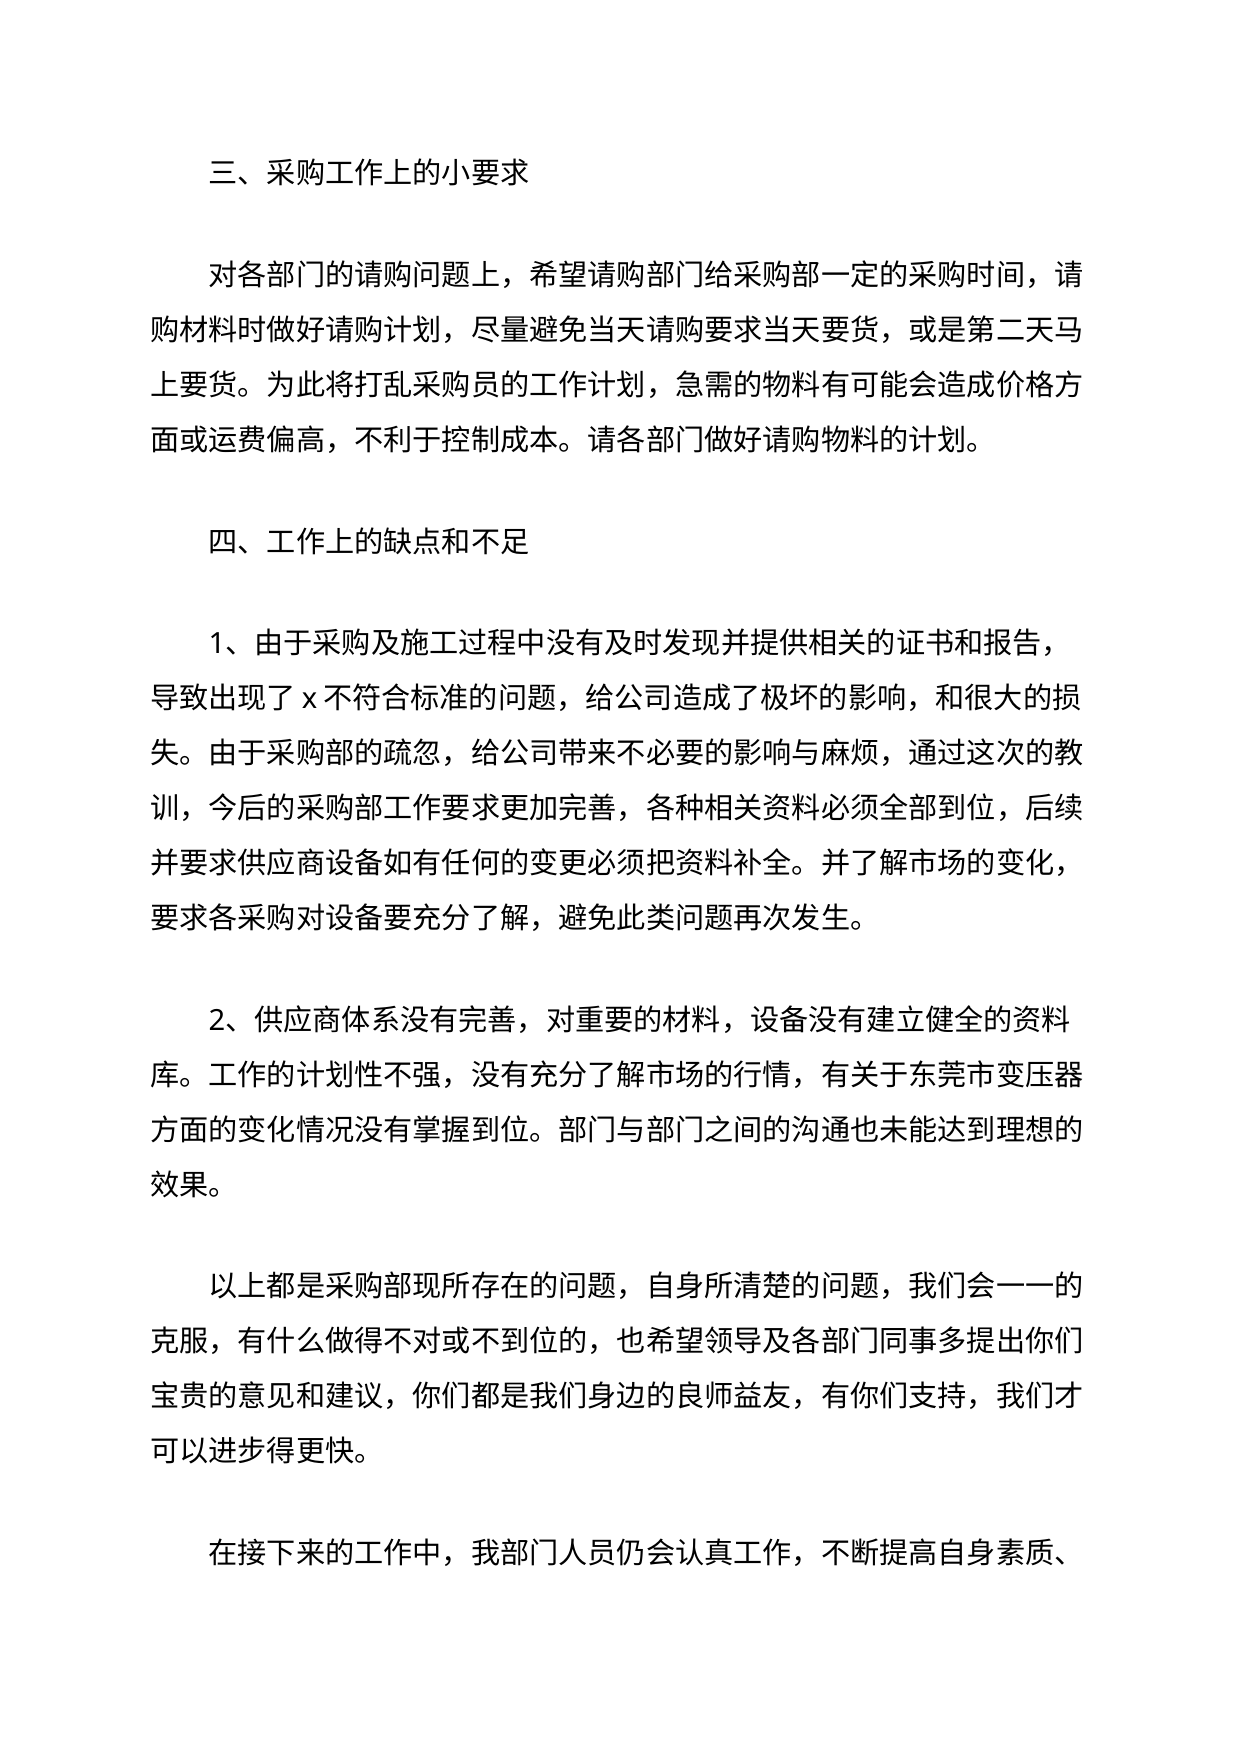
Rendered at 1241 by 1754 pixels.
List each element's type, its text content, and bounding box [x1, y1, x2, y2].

text 1、由于采购及施工过程中没有及时发现并提供相关的证书和报告，导致出现了x不符合标准的问题，给公司造成了极坏的影响，和很大的损失。由于采购部的疏忽，给公司带来不必要的影响与麻烦，通过这次的教训，今后的采购部工作要求更加完善，各种相关资料必须全部到位，后续并要求供应商设备如有任何的变更必须把资料补全。并了解市场的变化，要求各采购对设备要充分了解，避免此类问题再次发生。 [150, 620, 1090, 937]
text 三、采购工作上的小要求 [150, 150, 1090, 192]
text 对各部门的请购问题上，希望请购部门给采购部一定的采购时间，请购材料时做好请购计划，尽量避免当天请购要求当天要货，或是第二天马上要货。为此将打乱采购员的工作计划，急需的物料有可能会造成价格方面或运费偏高，不利于控制成本。请各部门做好请购物料的计划。 [150, 252, 1090, 459]
text 2、供应商体系没有完善，对重要的材料，设备没有建立健全的资料库。工作的计划性不强，没有充分了解市场的行情，有关于东莞市变压器方面的变化情况没有掌握到位。部门与部门之间的沟通也未能达到理想的效果。 [150, 996, 1090, 1203]
text 四、工作上的缺点和不足 [150, 518, 1090, 561]
text 以上都是采购部现所存在的问题，自身所清楚的问题，我们会一一的克服，有什么做得不对或不到位的，也希望领导及各部门同事多提出你们宝贵的意见和建议，你们都是我们身边的良师益友，有你们支持，我们才可以进步得更快。 [150, 1263, 1090, 1470]
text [150, 1529, 1090, 1572]
